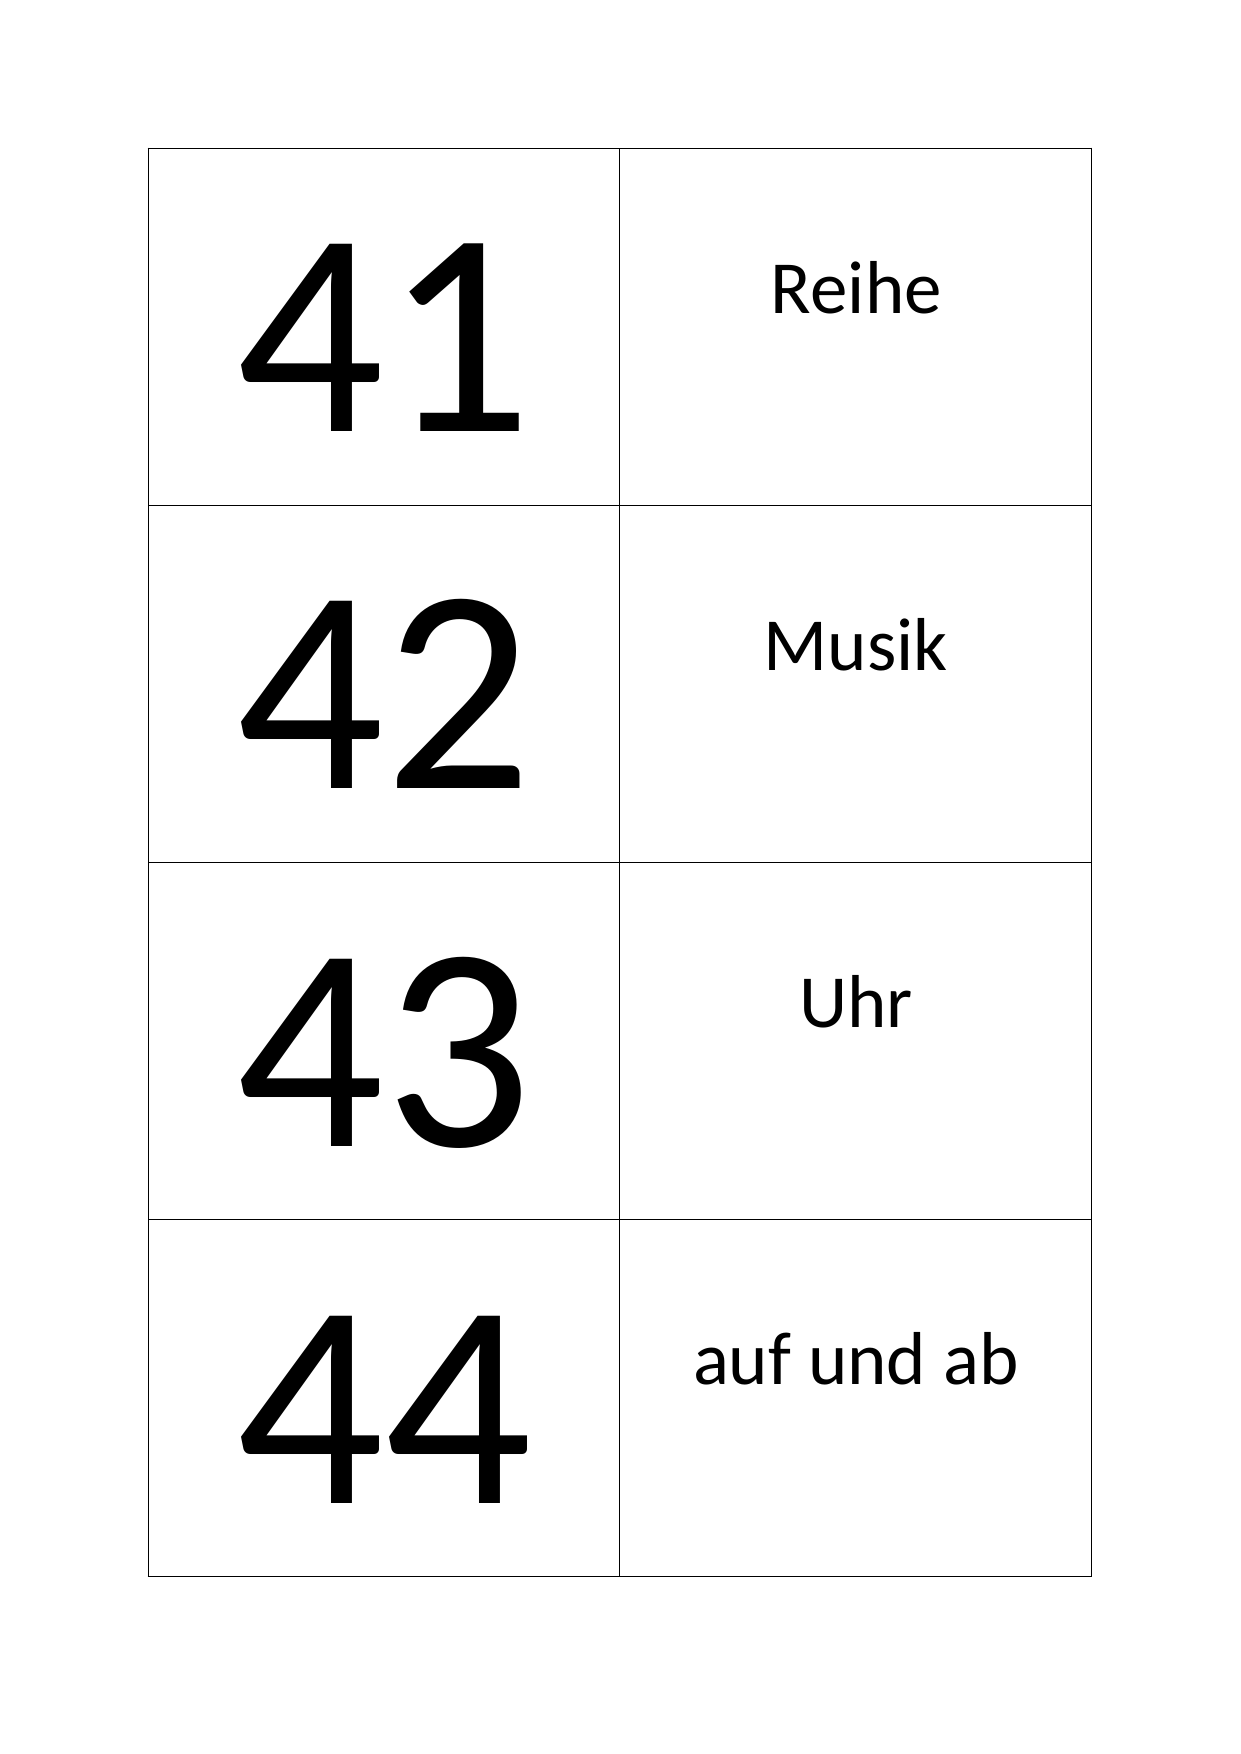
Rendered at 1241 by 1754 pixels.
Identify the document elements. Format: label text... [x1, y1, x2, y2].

table_cell Uhr [620, 863, 1091, 1219]
table_cell auf und ab [620, 1220, 1091, 1576]
table_cell 41 [149, 149, 619, 505]
table_cell 44 [149, 1220, 619, 1576]
table_cell 42 [149, 506, 619, 862]
table_cell 43 [149, 863, 619, 1219]
table_cell Musik [620, 506, 1091, 862]
table_cell Reihe [620, 149, 1091, 505]
